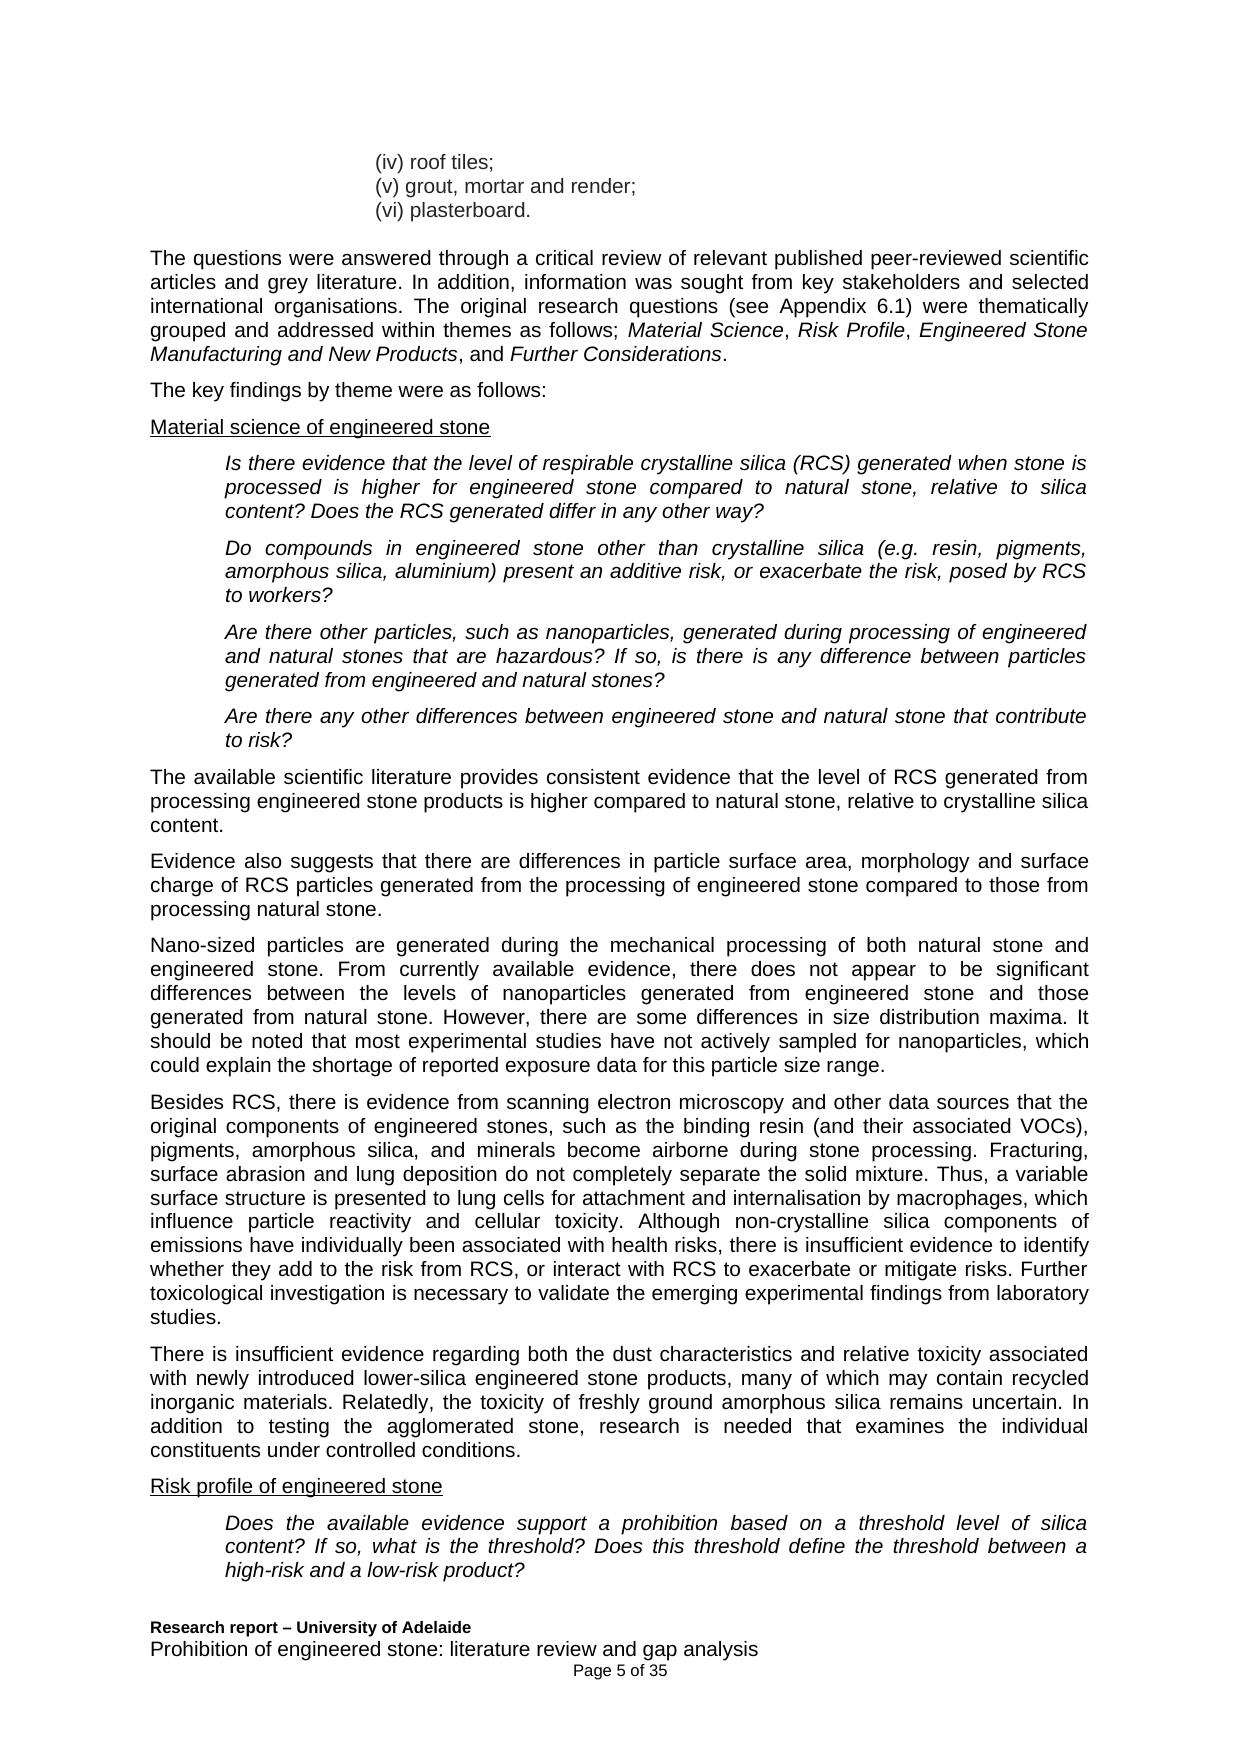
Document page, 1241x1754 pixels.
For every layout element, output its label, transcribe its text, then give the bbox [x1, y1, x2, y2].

text Risk profile of engineered stone [150, 1474, 1090, 1498]
text Are there other particles, such as nanoparticles, generated during processing of engineered and natural stones that are hazardous? If so, is there is any difference between particles generated from engineered and natural stones? [225, 620, 1090, 692]
text Does the available evidence support a prohibition based on a threshold level of silica content? If so, what is the threshold? Does this threshold define the threshold between a high-risk and a low-risk product? [225, 1510, 1090, 1582]
text (iv) roof tiles; [300, 150, 1090, 174]
text There is insufficient evidence regarding both the dust characteristics and relative toxicity associated with newly introduced lower-silica engineered stone products, many of which may contain recycled inorganic materials. Relatedly, the toxicity of freshly ground amorphous silica remains uncertain. In addition to testing the agglomerated stone, research is needed that examines the individual constituents under controlled conditions. [150, 1342, 1090, 1461]
text The available scientific literature provides consistent evidence that the level of RCS generated from processing engineered stone products is higher compared to natural stone, relative to crystalline silica content. [150, 764, 1090, 836]
text Besides RCS, there is evidence from scanning electron microscopy and other data sources that the original components of engineered stones, such as the binding resin (and their associated VOCs), pigments, amorphous silica, and minerals become airborne during stone processing. Fracturing, surface abrasion and lung deposition do not completely separate the solid mixture. Thus, a variable surface structure is presented to lung cells for attachment and internalisation by macrophages, which influence particle reactivity and cellular toxicity. Although non-crystalline silica components of emissions have individually been associated with health risks, there is insufficient evidence to identify whether they add to the risk from RCS, or interact with RCS to exacerbate or mitigate risks. Further toxicological investigation is necessary to validate the emerging experimental findings from laboratory studies. [150, 1089, 1090, 1329]
text The questions were answered through a critical review of relevant published peer-reviewed scientific articles and grey literature. In addition, information was sought from key stakeholders and selected international organisations. The original research questions (see Appendix 6.1) were thematically grouped and addressed within themes as follows; Material Science, Risk Profile, Engineered Stone Manufacturing and New Products, and Further Considerations. [150, 246, 1090, 366]
text Are there any other differences between engineered stone and natural stone that contribute to risk? [225, 704, 1090, 752]
text Do compounds in engineered stone other than crystalline silica (e.g. resin, pigments, amorphous silica, aluminium) present an additive risk, or exacerbate the risk, posed by RCS to workers? [225, 535, 1090, 607]
text Is there evidence that the level of respirable crystalline silica (RCS) generated when stone is processed is higher for engineered stone compared to natural stone, relative to silica content? Does the RCS generated differ in any other way? [225, 451, 1090, 523]
text The key findings by theme were as follows: [150, 378, 1090, 402]
text Nano-sized particles are generated during the mechanical processing of both natural stone and engineered stone. From currently available evidence, there does not appear to be significant differences between the levels of nanoparticles generated from engineered stone and those generated from natural stone. However, there are some differences in size distribution maxima. It should be noted that most experimental studies have not actively sampled for nanoparticles, which could explain the shortage of reported exposure data for this particle size range. [150, 933, 1090, 1077]
text (vi) plasterboard. [300, 198, 1090, 222]
text Material science of engineered stone [150, 414, 1090, 438]
text (v) grout, mortar and render; [300, 174, 1090, 198]
text Evidence also suggests that there are differences in particle surface area, morphology and surface charge of RCS particles generated from the processing of engineered stone compared to those from processing natural stone. [150, 849, 1090, 921]
